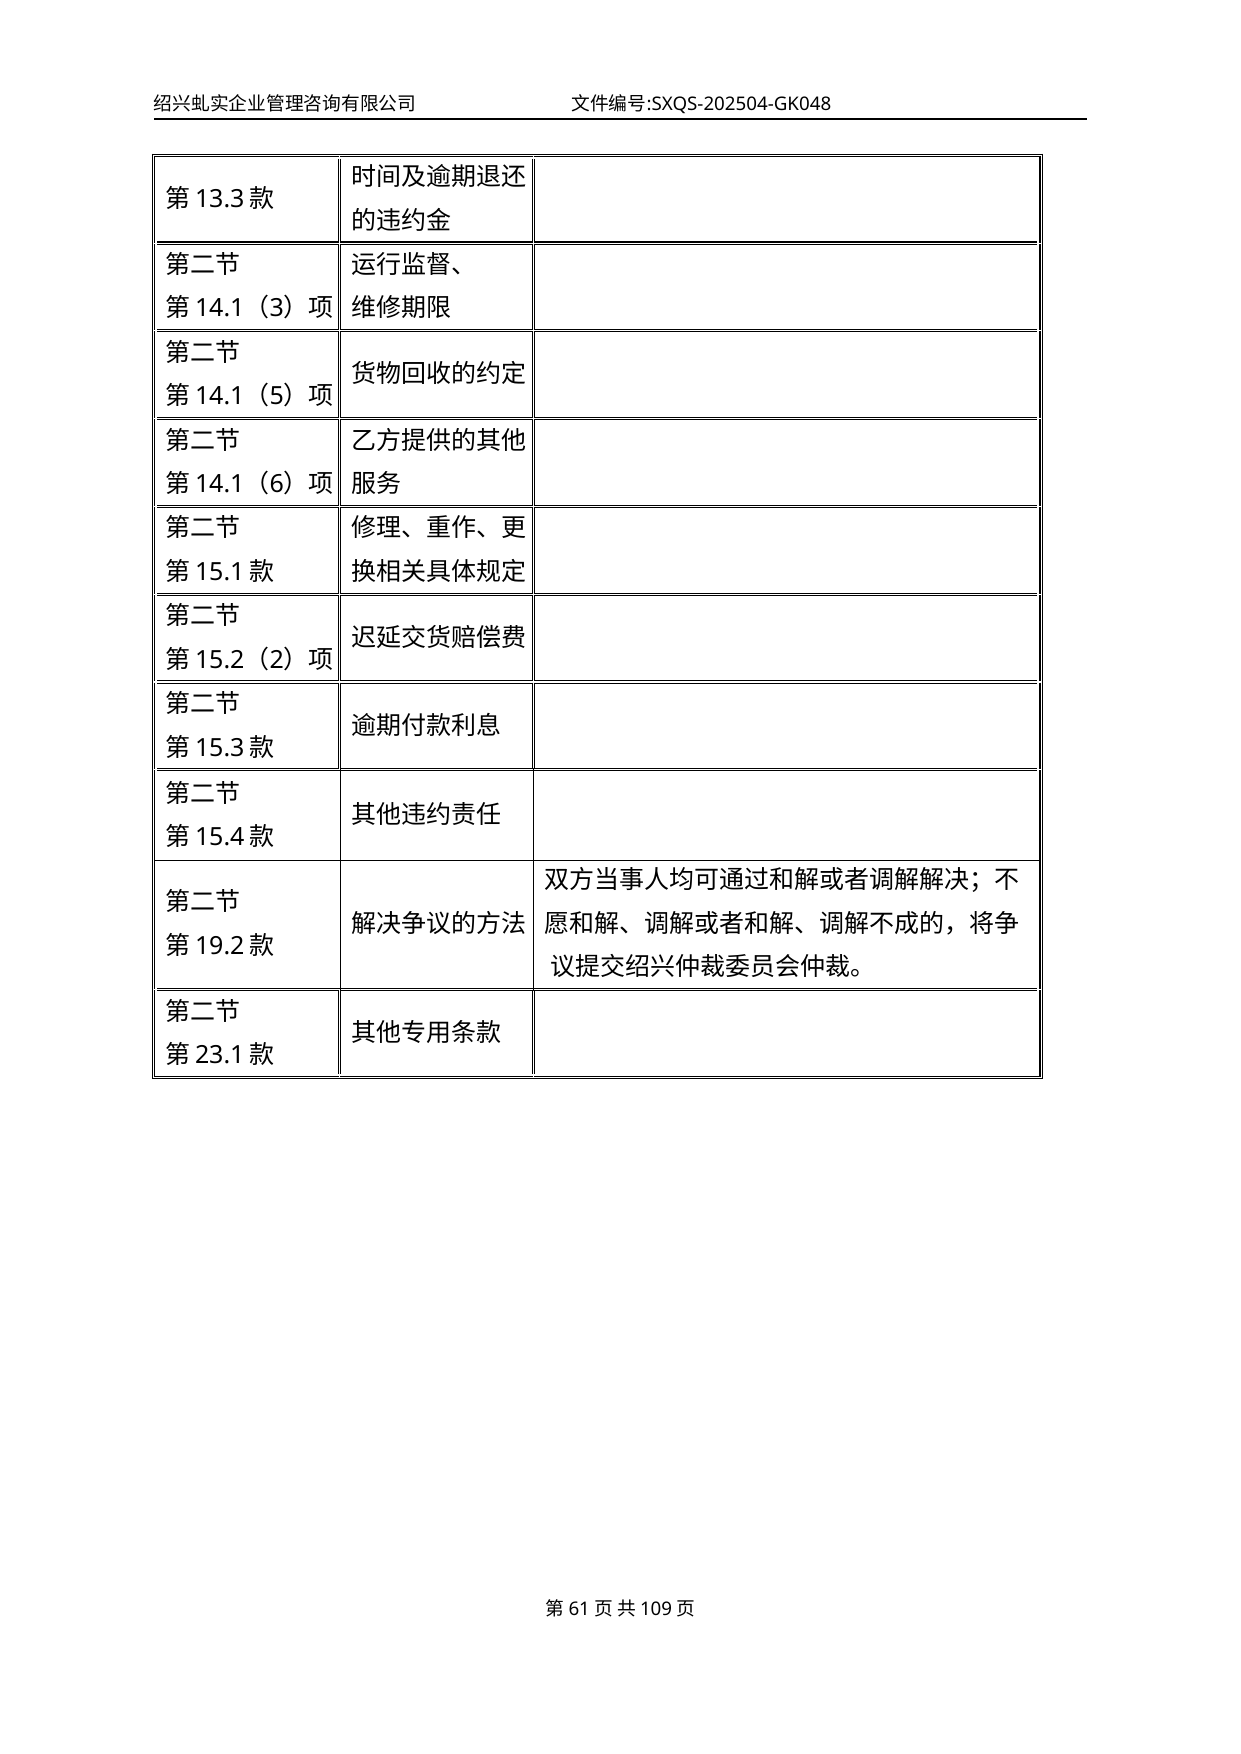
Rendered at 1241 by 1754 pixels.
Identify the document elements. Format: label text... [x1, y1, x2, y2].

table_cell [533, 680, 1041, 768]
table_cell [534, 768, 1041, 859]
table_cell 第二节 第14.1（3）项 [155, 241, 338, 329]
table_cell [535, 593, 1040, 680]
table_cell [533, 157, 1039, 241]
table_cell 迟延交货赔偿费 [341, 596, 532, 680]
table_cell 双方当事人均可通过和解或者调解解决；不 愿和解、调解或者和解、调解不成的，将争 议提交绍兴仲裁委员会仲裁。 [534, 861, 1039, 988]
table_cell 第二节 第14.1（6）项 [154, 417, 340, 505]
table_cell 其他违约责任 [341, 771, 533, 859]
table_cell 第二节 第19.2款 [155, 861, 340, 988]
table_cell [340, 157, 533, 241]
table_cell [535, 505, 1040, 593]
table_cell 运行监督、 维修期限 [341, 245, 532, 329]
table_cell [533, 988, 1041, 1076]
table_cell 乙方提供的其他 服务 [341, 420, 532, 505]
table_cell 第二节 第13.3款 [155, 155, 340, 241]
table_cell [533, 329, 1041, 417]
table_cell 第二节 第23.1款 [154, 988, 340, 1076]
table_cell [535, 241, 1040, 329]
table_cell 第二节 第15.2（2）项 [155, 593, 338, 680]
table_cell 第二节 第14.1（5）项 [154, 329, 340, 417]
table_cell 第二节 第15.1款 [155, 505, 338, 593]
table_cell 修理、重作、更 换相关具体规定 [341, 508, 532, 593]
table_cell 其他专用条款 [340, 991, 533, 1076]
table_cell 逾期付款利息 [341, 684, 532, 768]
table_cell [533, 417, 1041, 505]
table_cell 第二节 第15.3款 [154, 680, 340, 768]
table_cell 第二节 第15.4款 [154, 768, 340, 859]
table_cell 货物回收的约定 [341, 332, 532, 417]
table_cell 解决争议的方法 [341, 861, 533, 988]
